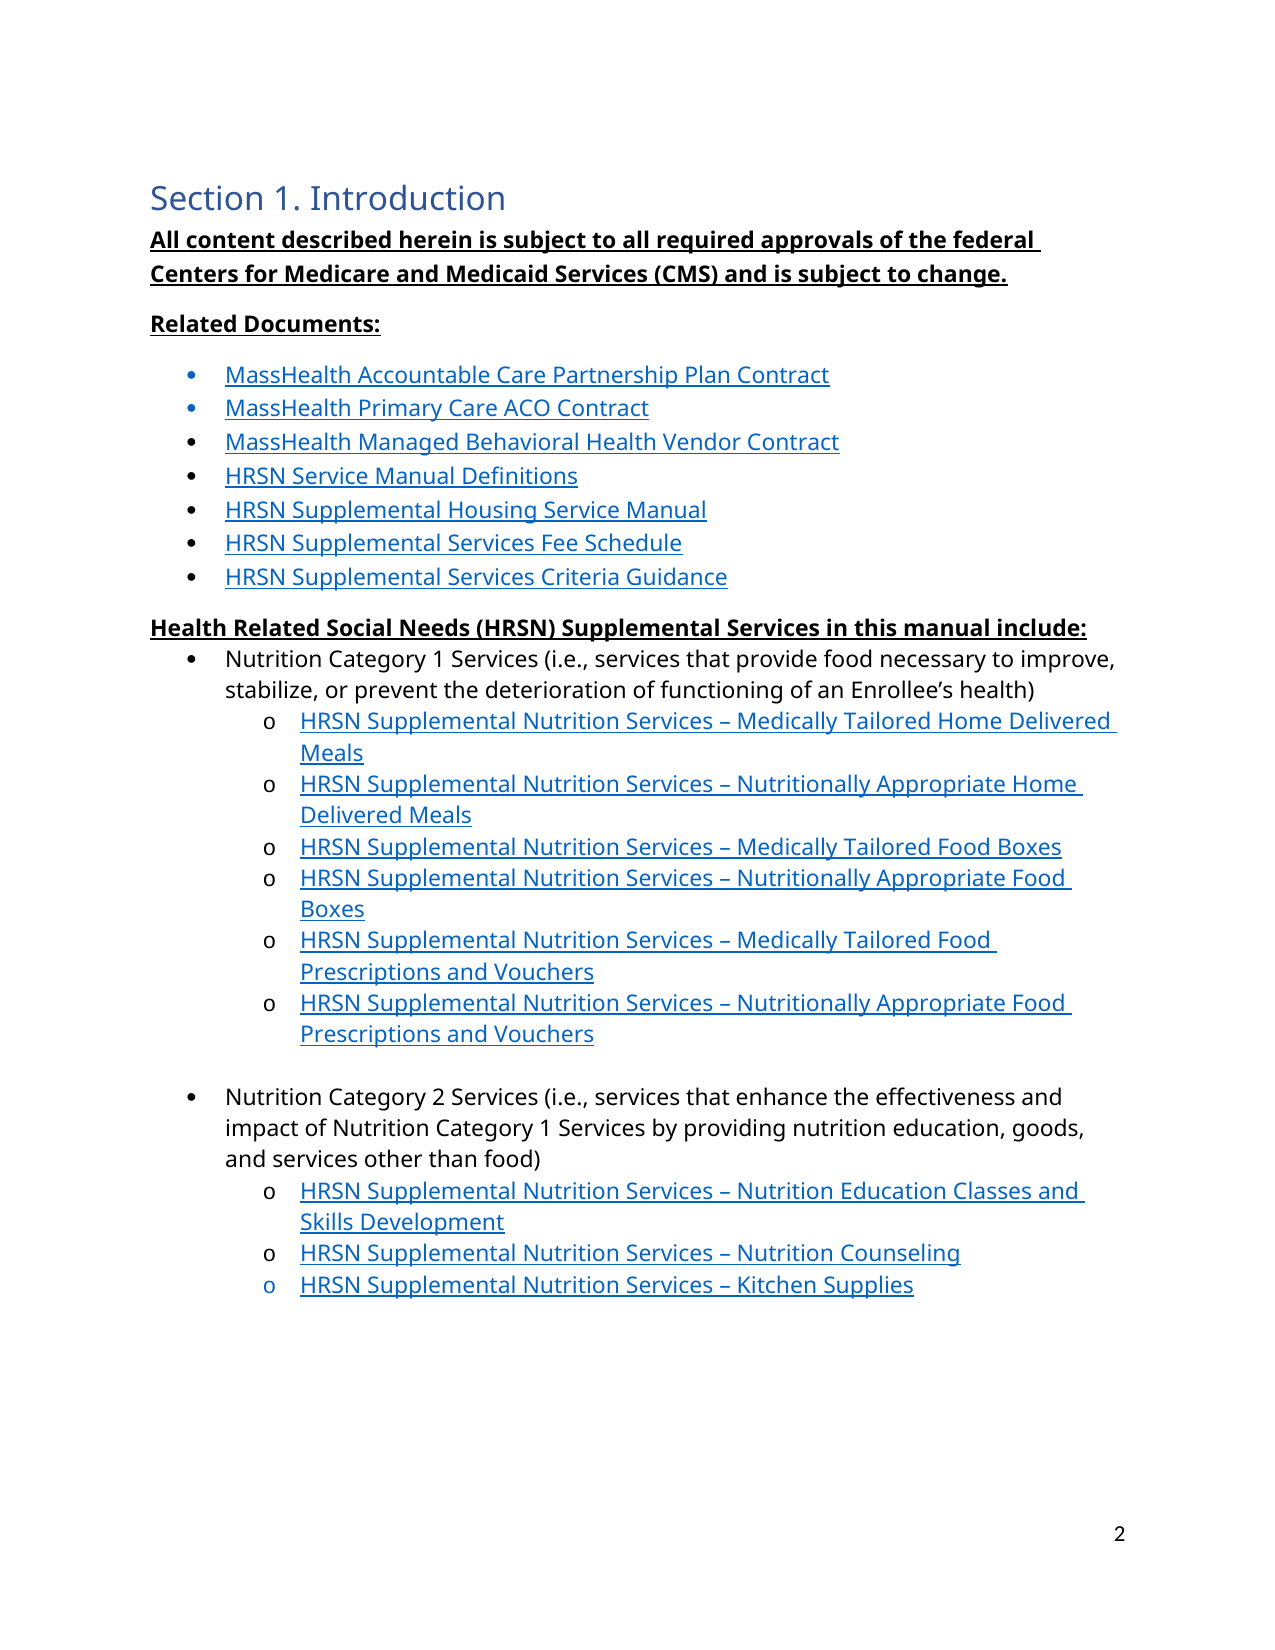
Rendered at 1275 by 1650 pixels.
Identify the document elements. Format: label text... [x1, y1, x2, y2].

list MassHealth Accountable Care Partnership Plan Contract [187, 358, 1125, 390]
list HRSN Supplemental Nutrition Services – Kitchen Supplies [262, 1268, 1125, 1300]
list HRSN Supplemental Services Fee Schedule [187, 527, 1125, 558]
subtitle Introduction [150, 175, 1125, 220]
list Nutrition Category 1 Services (i.e., services that provide food necessary to improve, stabilize, or prevent the deterioration of functioning of an Enrollee’s health) [187, 643, 1125, 705]
list HRSN Supplemental Nutrition Services – Nutrition Education Classes and Skills Development [262, 1174, 1125, 1237]
list MassHealth Managed Behavioral Health Vendor Contract [187, 426, 1125, 457]
list HRSN Supplemental Housing Service Manual [187, 493, 1125, 525]
list HRSN Supplemental Nutrition Services – Medically Tailored Food Prescriptions and Vouchers [262, 924, 1125, 987]
list HRSN Supplemental Nutrition Services – Nutrition Counseling [262, 1237, 1125, 1268]
list MassHealth Primary Care ACO Contract [187, 392, 1125, 423]
list HRSN Supplemental Nutrition Services – Nutritionally Appropriate Food Boxes [262, 862, 1125, 924]
text Health Related Social Needs (HRSN) Supplemental Services in this manual include: [150, 611, 1125, 643]
list HRSN Supplemental Services Criteria Guidance [187, 561, 1125, 592]
list HRSN Supplemental Nutrition Services – Nutritionally Appropriate Food Prescriptions and Vouchers [262, 987, 1125, 1049]
list HRSN Supplemental Nutrition Services – Medically Tailored Food Boxes [262, 830, 1125, 862]
text All content described herein is subject to all required approvals of the federal Centers for Medicare and Medicaid Services (CMS) and is subject to change. [150, 224, 1125, 289]
text Related Documents: [150, 308, 1125, 339]
list HRSN Supplemental Nutrition Services – Nutritionally Appropriate Home Delivered Meals [262, 768, 1125, 830]
list Nutrition Category 2 Services (i.e., services that enhance the effectiveness and impact of Nutrition Category 1 Services by providing nutrition education, goods, and services other than food) [187, 1081, 1125, 1174]
list HRSN Supplemental Nutrition Services – Medically Tailored Home Delivered Meals [262, 705, 1125, 768]
list HRSN Service Manual Definitions [187, 460, 1125, 491]
